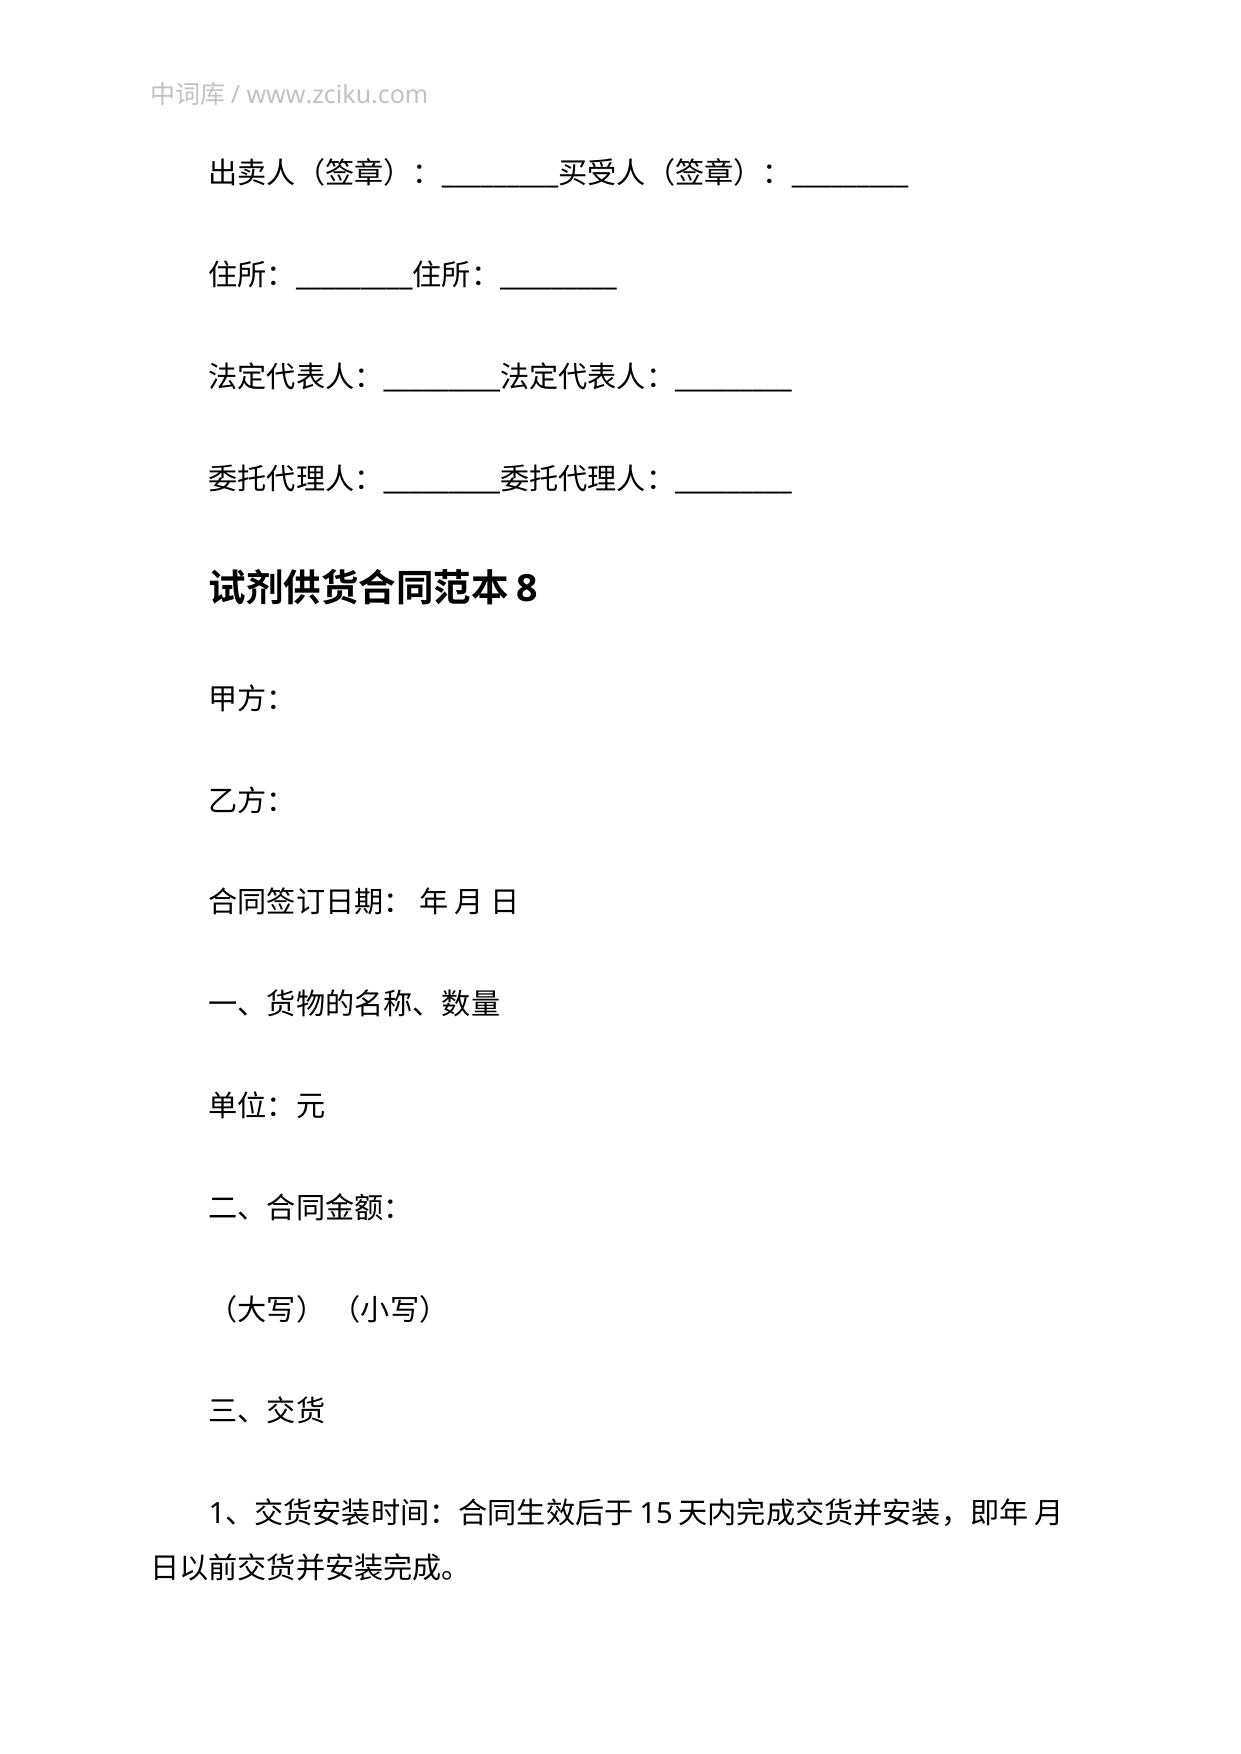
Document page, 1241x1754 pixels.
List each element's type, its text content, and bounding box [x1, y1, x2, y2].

text 出卖人（签章）：_________买受人（签章）：_________ [150, 150, 1090, 192]
text 住所：_________住所：_________ [150, 252, 1090, 294]
text 二、合同金额： [150, 1184, 1090, 1227]
text 单位：元 [150, 1083, 1090, 1125]
text 合同签订日期： 年 月 日 [150, 879, 1090, 921]
text 1、交货安装时间：合同生效后于15天内完成交货并安装，即年 月 日以前交货并安装完成。 [150, 1490, 1090, 1587]
text 甲方： [150, 676, 1090, 718]
text （大写） （小写） [150, 1286, 1090, 1328]
text 委托代理人：_________委托代理人：_________ [150, 456, 1090, 498]
text 试剂供货合同范本8 [150, 558, 1090, 612]
text 一、货物的名称、数量 [150, 981, 1090, 1023]
text 三、交货 [150, 1388, 1090, 1430]
text 法定代表人：_________法定代表人：_________ [150, 354, 1090, 396]
text 乙方： [150, 777, 1090, 819]
